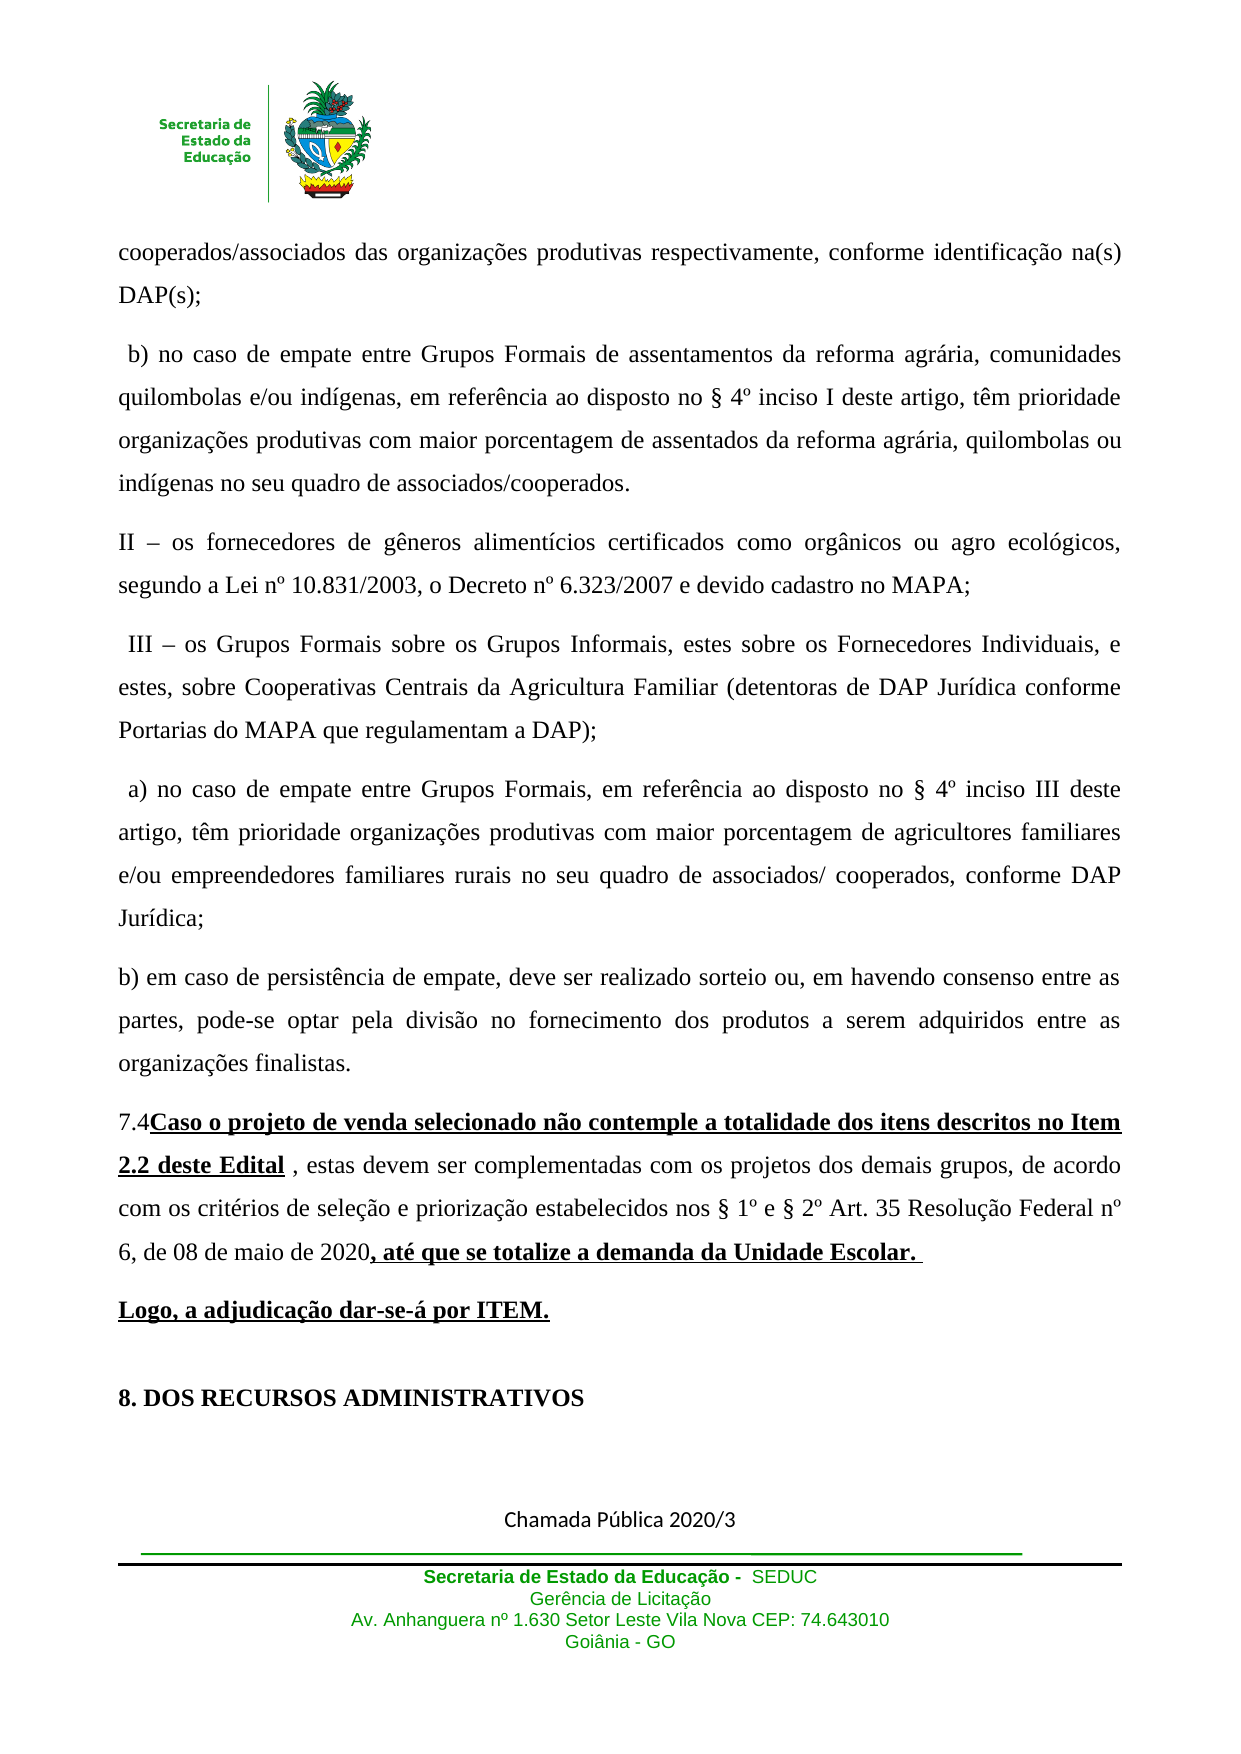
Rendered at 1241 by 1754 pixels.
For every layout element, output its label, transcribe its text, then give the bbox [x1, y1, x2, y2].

text II – os fornecedores de gêneros alimentícios certificados como orgânicos ou agro ecológicos, segundo a Lei nº 10.831/2003, o Decreto nº 6.323/2007 e devido cadastro no MAPA; [118, 527, 1122, 599]
picture [118, 73, 412, 210]
text III – os Grupos Formais sobre os Grupos Informais, estes sobre os Fornecedores Individuais, e estes, sobre Cooperativas Centrais da Agricultura Familiar (detentoras de DAP Jurídica conforme Portarias do MAPA que regulamentam a DAP); [118, 629, 1122, 744]
text 7.4Caso o projeto de venda selecionado não contemple a totalidade dos itens descritos no Item 2.2 deste Edital , estas devem ser complementadas com os projetos dos demais grupos, de acordo com os critérios de seleção e priorização estabelecidos nos § 1º e § 2º Art. 35 Resolução Federal nº 6, de 08 de maio de 2020, até que se totalize a demanda da Unidade Escolar. [118, 1107, 1122, 1265]
text 8. DOS RECURSOS ADMINISTRATIVOS [118, 1383, 1122, 1412]
text Logo, a adjudicação dar-se-á por ITEM. [118, 1295, 1122, 1324]
text a) no caso de empate entre Grupos Formais, em referência ao disposto no § 4º inciso III deste artigo, têm prioridade organizações produtivas com maior porcentagem de agricultores familiares e/ou empreendedores familiares rurais no seu quadro de associados/ cooperados, conforme DAP Jurídica; [118, 774, 1122, 932]
text b) em caso de persistência de empate, deve ser realizado sorteio ou, em havendo consenso entre as partes, pode-se optar pela divisão no fornecimento dos produtos a serem adquiridos entre as organizações finalistas. [118, 962, 1122, 1077]
text b) no caso de empate entre Grupos Formais de assentamentos da reforma agrária, comunidades quilombolas e/ou indígenas, em referência ao disposto no § 4º inciso I deste artigo, têm prioridade organizações produtivas com maior porcentagem de assentados da reforma agrária, quilombolas ou indígenas no seu quadro de associados/cooperados. [118, 339, 1122, 497]
